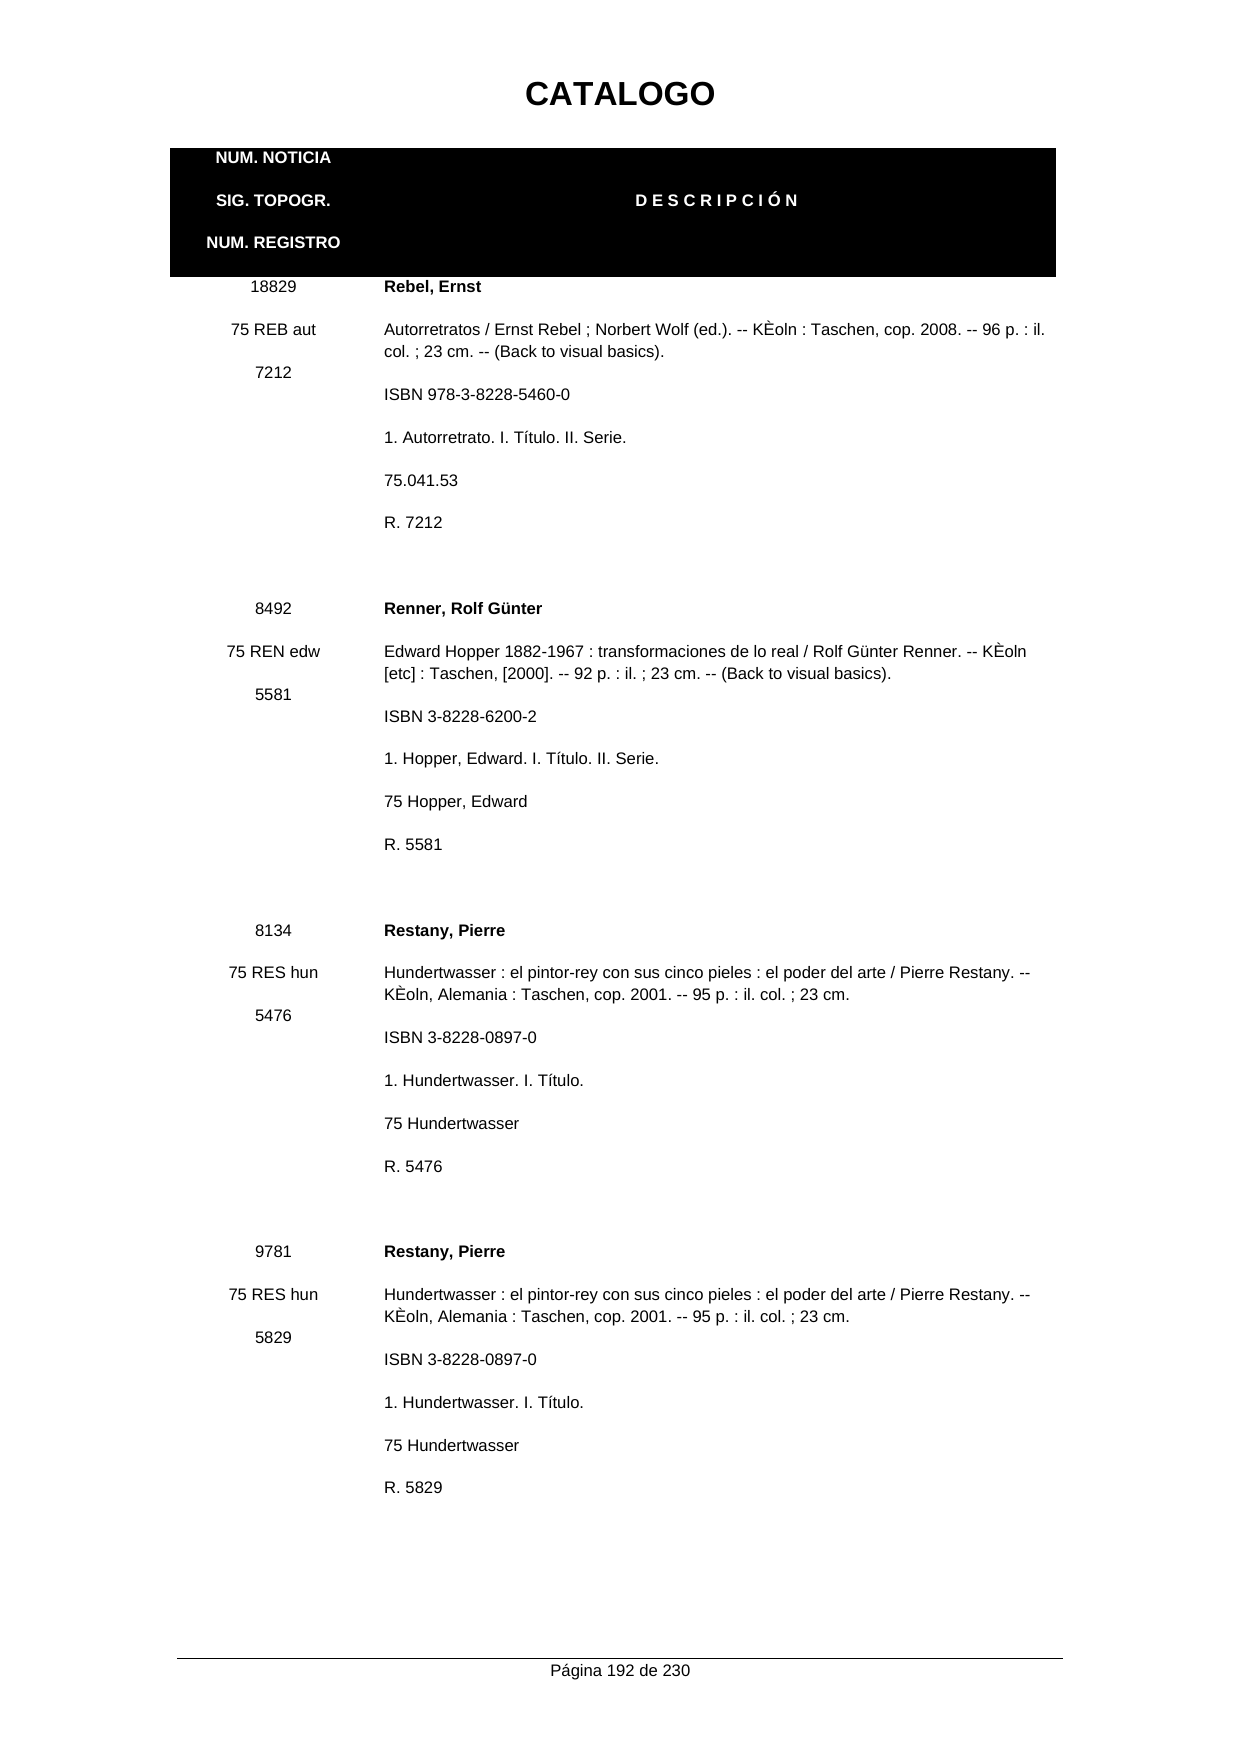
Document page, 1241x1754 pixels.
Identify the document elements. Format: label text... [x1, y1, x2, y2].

table_cell 18829 75 REB aut 7212 [170, 277, 377, 599]
table_cell Restany, Pierre Hundertwasser : el pintor-rey con sus cinco pieles : el poder del arte / Pierre Restany. -- KÈoln, Alemania : Taschen, cop. 2001. -- 95 p. : il. col. ; 23 cm. ISBN 3-8228-0897-0 1. Hundertwasser. I. Título. 75 Hundertwasser R. 5476 [377, 920, 1056, 1242]
table_header D E S C R I P C I Ó N [377, 148, 1056, 277]
table_cell 8134 75 RES hun 5476 [170, 920, 377, 1242]
table_cell 9781 75 RES hun 5829 [170, 1242, 377, 1564]
table_cell Renner, Rolf Günter Edward Hopper 1882-1967 : transformaciones de lo real / Rolf Günter Renner. -- KÈoln [etc] : Taschen, [2000]. -- 92 p. : il. ; 23 cm. -- (Back to visual basics). ISBN 3-8228-6200-2 1. Hopper, Edward. I. Título. II. Serie. 75 Hopper, Edward R. 5581 [377, 599, 1056, 920]
table_cell Rebel, Ernst Autorretratos / Ernst Rebel ; Norbert Wolf (ed.). -- KÈoln : Taschen, cop. 2008. -- 96 p. : il. col. ; 23 cm. -- (Back to visual basics). ISBN 978-3-8228-5460-0 1. Autorretrato. I. Título. II. Serie. 75.041.53 R. 7212 [377, 277, 1056, 599]
table_cell Restany, Pierre Hundertwasser : el pintor-rey con sus cinco pieles : el poder del arte / Pierre Restany. -- KÈoln, Alemania : Taschen, cop. 2001. -- 95 p. : il. col. ; 23 cm. ISBN 3-8228-0897-0 1. Hundertwasser. I. Título. 75 Hundertwasser R. 5829 [377, 1242, 1056, 1564]
table_cell 8492 75 REN edw 5581 [170, 599, 377, 920]
table_header NUM. NOTICIA SIG. TOPOGR. NUM. REGISTRO [170, 148, 377, 277]
